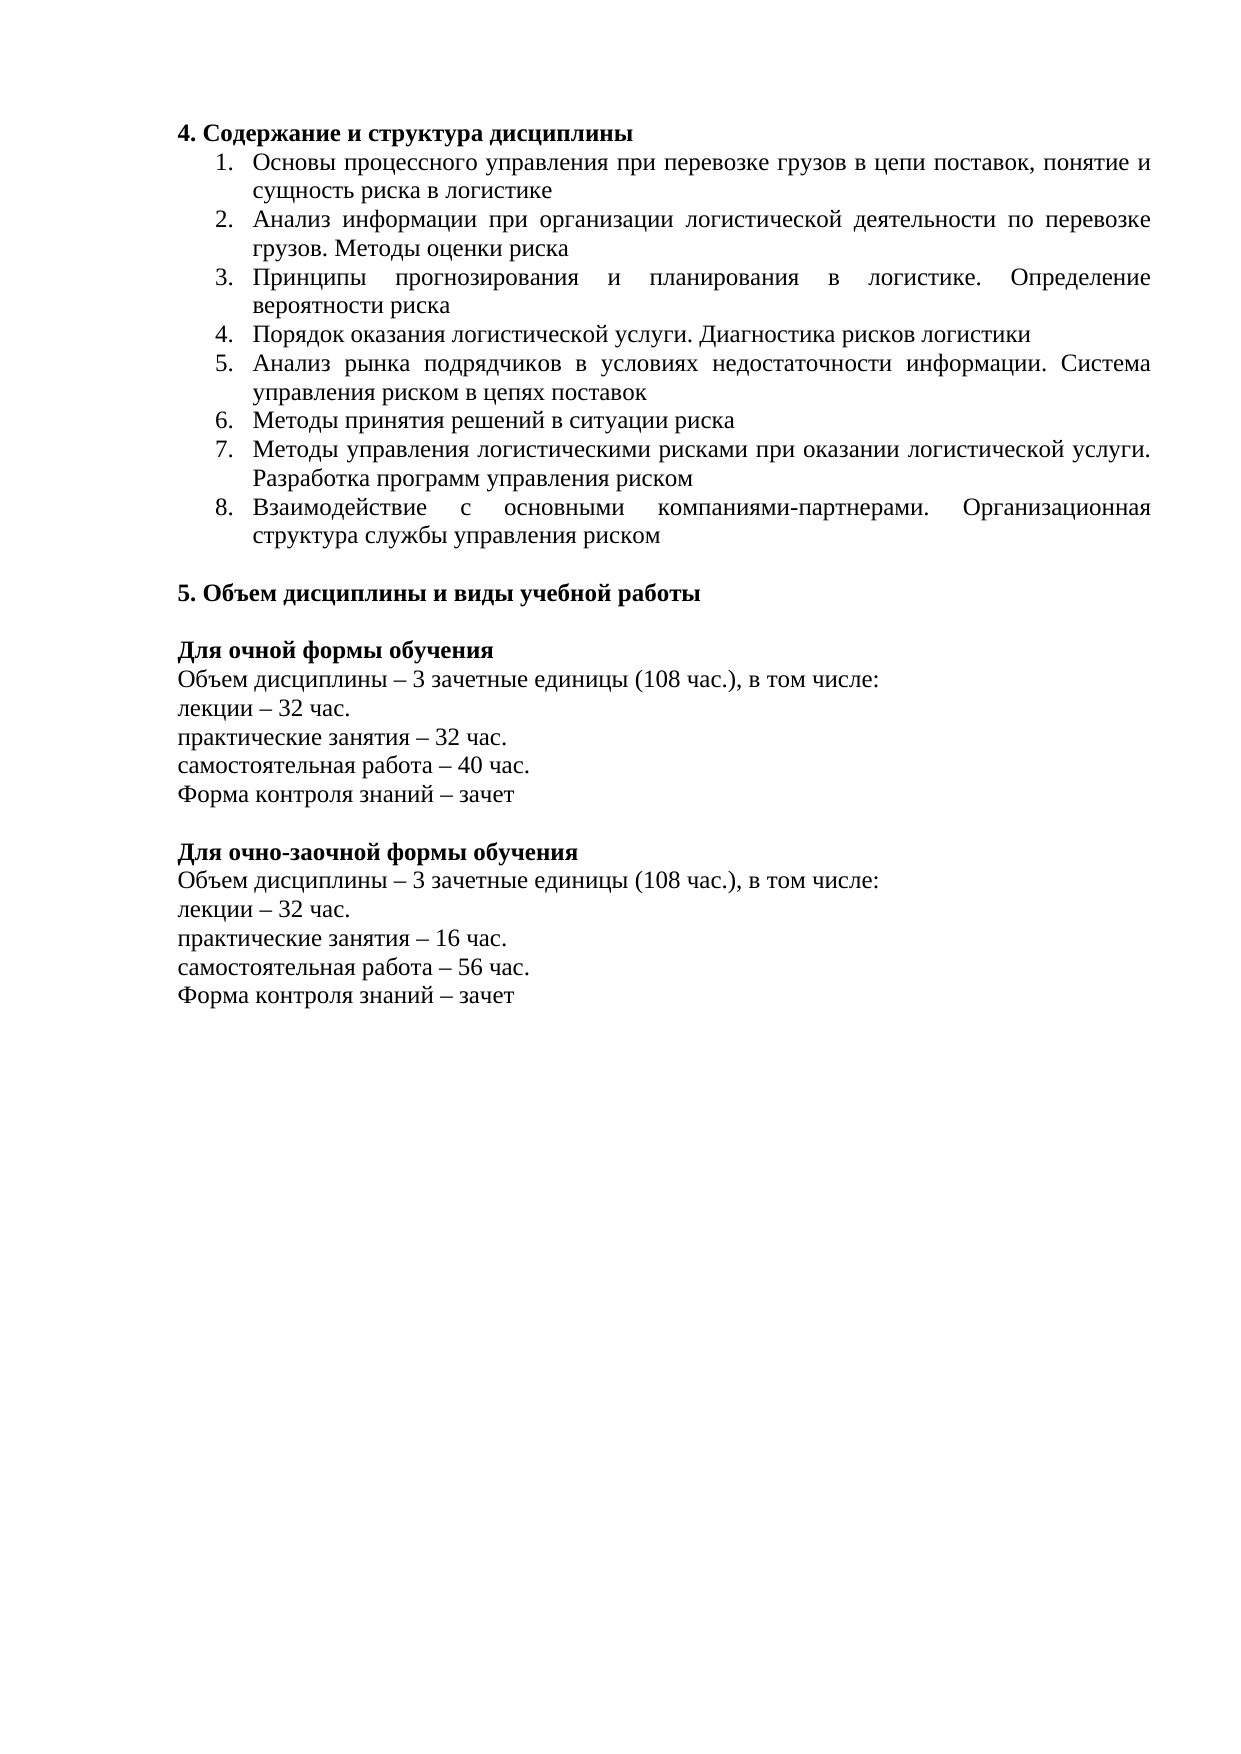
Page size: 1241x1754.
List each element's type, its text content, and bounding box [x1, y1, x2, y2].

list Методы принятия решений в ситуации риска [215, 406, 1152, 434]
text Объем дисциплины – 3 зачетные единицы (108 час.), в том числе: [177, 664, 1152, 693]
text 5. Объем дисциплины и виды учебной работы [177, 578, 1152, 607]
list Основы процессного управления при перевозке грузов в цепи поставок, понятие и сущность риска в логистике [215, 147, 1152, 204]
text Для очной формы обучения [177, 636, 1152, 664]
text Объем дисциплины – 3 зачетные единицы (108 час.), в том числе: [177, 866, 1152, 894]
text 4. Содержание и структура дисциплины [177, 118, 1152, 147]
text практические занятия – 32 час. [177, 722, 1152, 751]
text практические занятия – 16 час. [177, 923, 1152, 952]
text Для очно-заочной формы обучения [177, 837, 1152, 866]
list Взаимодействие с основными компаниями-партнерами. Организационная структура службы управления риском [215, 492, 1152, 549]
list Порядок оказания логистической услуги. Диагностика рисков логистики [215, 319, 1152, 348]
text лекции – 32 час. [177, 894, 1152, 923]
list Анализ рынка подрядчиков в условиях недостаточности информации. Система управления риском в цепях поставок [215, 348, 1152, 406]
text самостоятельная работа – 56 час. [177, 952, 1152, 981]
text самостоятельная работа – 40 час. [177, 751, 1152, 779]
list Методы управления логистическими рисками при оказании логистической услуги. Разработка программ управления риском [215, 434, 1152, 492]
text Форма контроля знаний – зачет [177, 981, 1152, 1009]
list Анализ информации при организации логистической деятельности по перевозке грузов. Методы оценки риска [215, 204, 1152, 262]
text лекции – 32 час. [177, 693, 1152, 722]
list Принципы прогнозирования и планирования в логистике. Определение вероятности риска [215, 262, 1152, 319]
text Форма контроля знаний – зачет [177, 779, 1152, 808]
